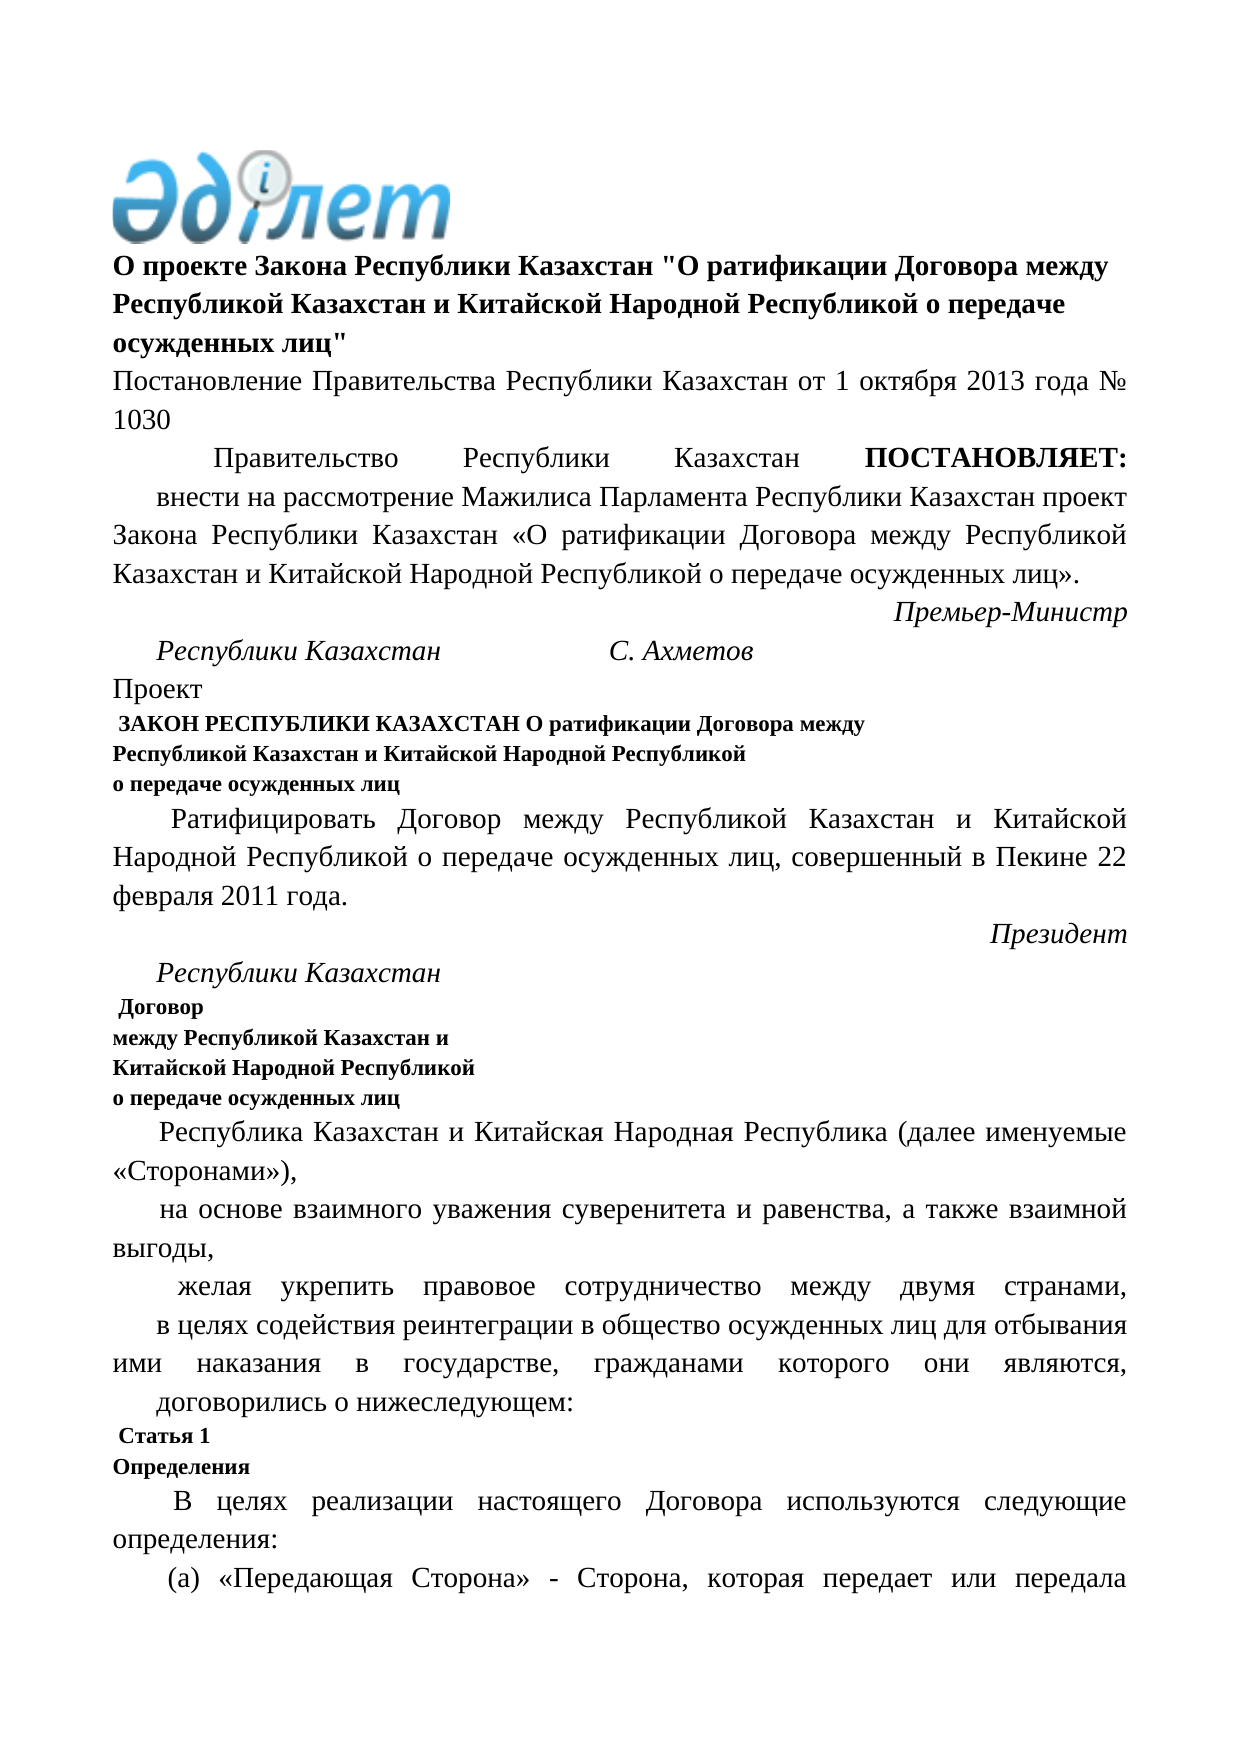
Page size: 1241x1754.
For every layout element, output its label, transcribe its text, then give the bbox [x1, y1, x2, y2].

text Проект [112, 672, 1128, 705]
text Постановление Правительства Республики Казахстан от 1 октября 2013 года № 1030 [112, 363, 1128, 435]
text Президент Республики Казахстан [112, 916, 1128, 988]
text Договор между Республикой Казахстан и Китайской Народной Республикой о передаче осужденных лиц [112, 993, 1128, 1110]
text Ратифицировать Договор между Республикой Казахстан и Китайской Народной Республикой о передаче осужденных лиц, совершенный в Пекине 22 февраля 2011 года. [112, 801, 1128, 911]
text ЗАКОН РЕСПУБЛИКИ КАЗАХСТАН О ратификации Договора между Республикой Казахстан и Китайской Народной Республикой о передаче осужденных лиц [112, 710, 1128, 797]
text Республика Казахстан и Китайская Народная Республика (далее именуемые «Сторонами»), на основе взаимного уважения суверенитета и равенства, а также взаимной выгоды, желая укрепить правовое сотрудничество между двумя странами, в целях содействия реинтеграции в общество осужденных лиц для отбывания ими наказания в государстве, гражданами которого они являются, договорились о нижеследующем: [112, 1114, 1128, 1418]
text Премьер-Министр Республики Казахстан С. Ахметов [112, 594, 1128, 667]
text Правительство Республики Казахстан ПОСТАНОВЛЯЕТ: внести на рассмотрение Мажилиса Парламента Республики Казахстан проект Закона Республики Казахстан «О ратификации Договора между Республикой Казахстан и Китайской Народной Республикой о передаче осужденных лиц». [112, 440, 1128, 589]
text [112, 1483, 1128, 1594]
text О проекте Закона Республики Казахстан "О ратификации Договора между Республикой Казахстан и Китайской Народной Республикой о передаче осужденных лиц" [112, 248, 1128, 358]
text Статья 1 Определения [112, 1423, 1128, 1479]
picture [112, 150, 451, 244]
